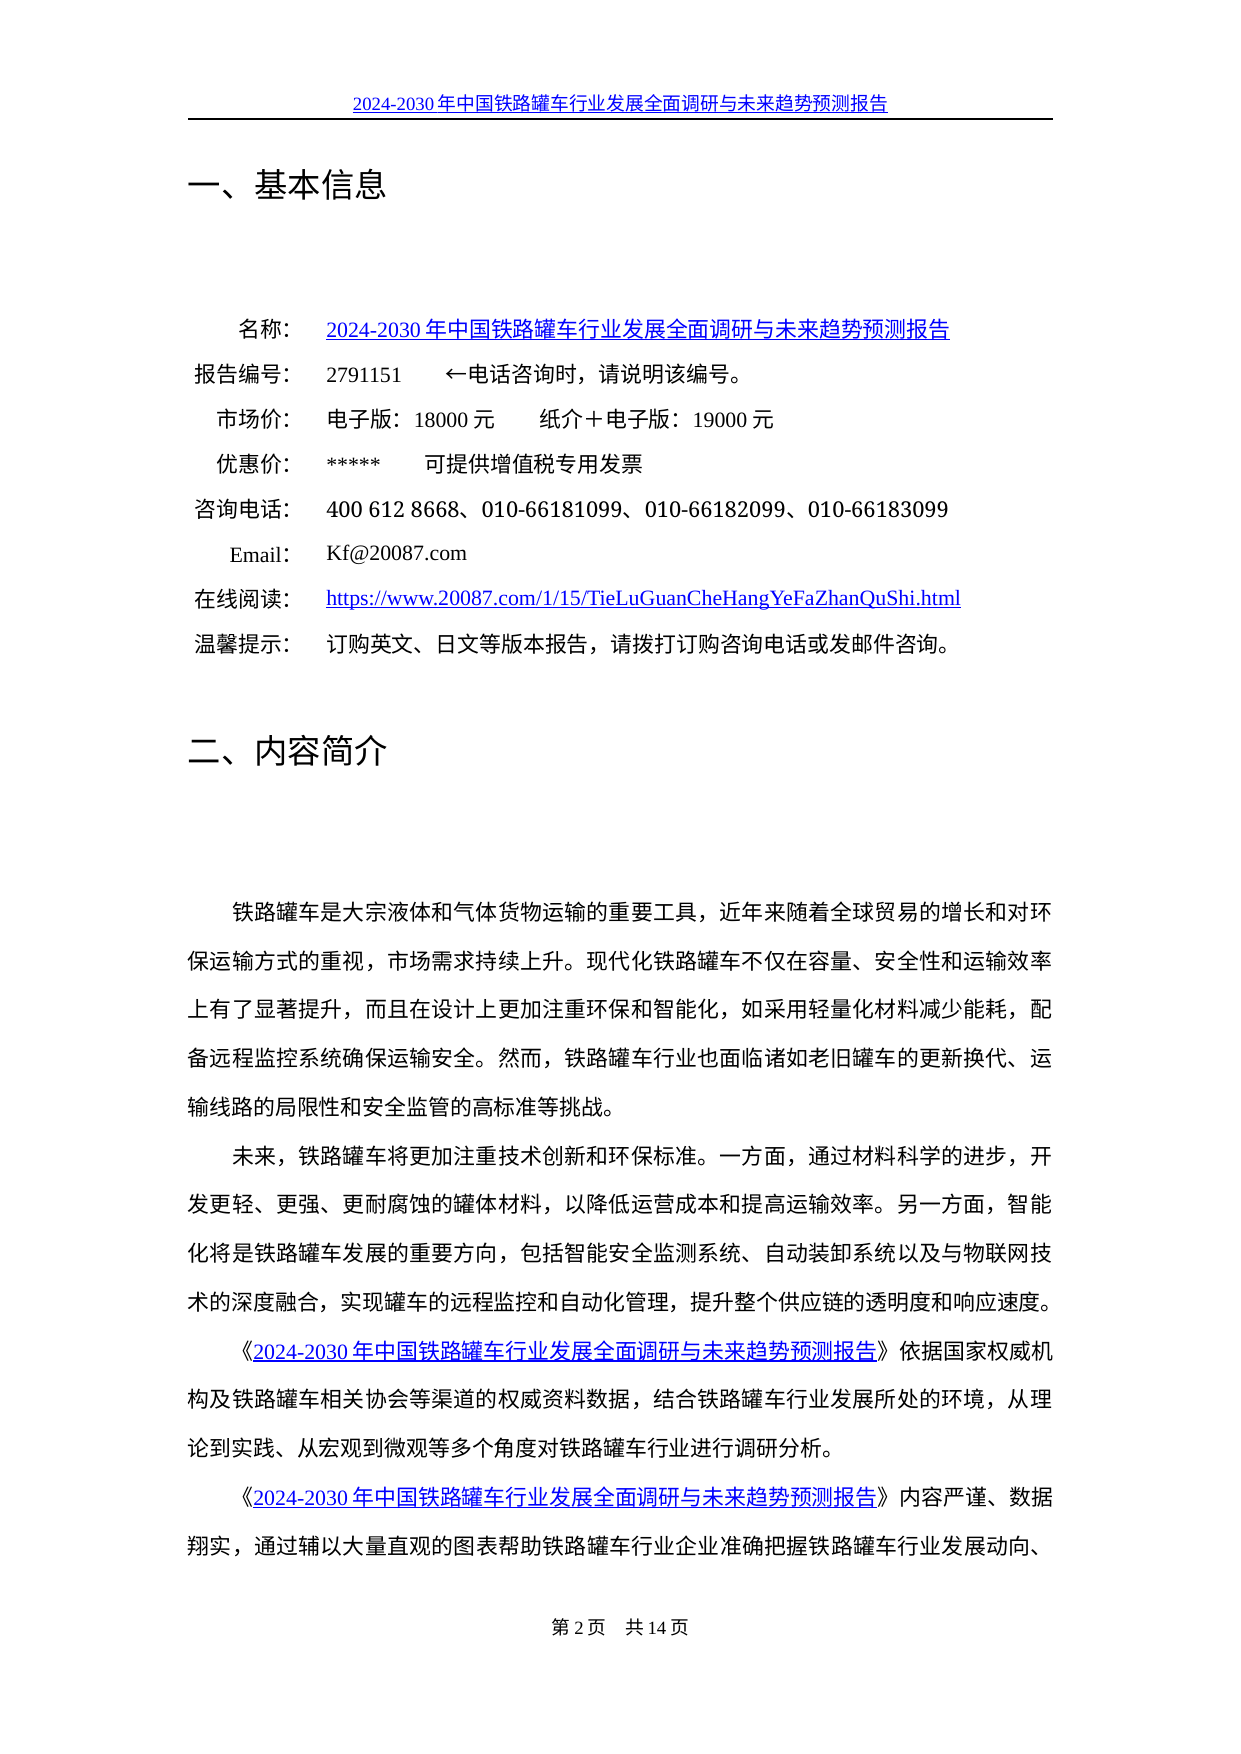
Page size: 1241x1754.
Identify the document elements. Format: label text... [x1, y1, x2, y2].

table_cell 温馨提示： [167, 627, 315, 672]
table_cell Kf@20087.com [315, 537, 1073, 582]
table_cell 优惠价： [167, 447, 315, 492]
title 二、内容简介 [187, 717, 1053, 782]
table_cell [315, 582, 1073, 627]
table_cell 电子版：18000 元 纸介＋电子版：19000 元 [315, 402, 1073, 447]
table_cell 咨询电话： [167, 492, 315, 537]
table_cell 市场价： [167, 402, 315, 447]
title 一、基本信息 [187, 150, 1053, 215]
table_cell 400 612 8668、010-66181099、010-66182099、010-66183099 [315, 492, 1073, 537]
table_cell Email： [167, 537, 315, 582]
table_cell 在线阅读： [167, 582, 315, 627]
table_cell 订购英文、日文等版本报告，请拨打订购咨询电话或发邮件咨询。 [315, 627, 1073, 672]
table_header 名称： [167, 312, 315, 357]
table_cell ***** 可提供增值税专用发票 [315, 447, 1073, 492]
table_cell 2791151 ←电话咨询时，请说明该编号。 [315, 357, 1073, 402]
table_header 2024-2030年中国铁路罐车行业发展全面调研与未来趋势预测报告 [315, 312, 1073, 357]
table_cell 报告编号： [167, 357, 315, 402]
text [187, 894, 1053, 1561]
